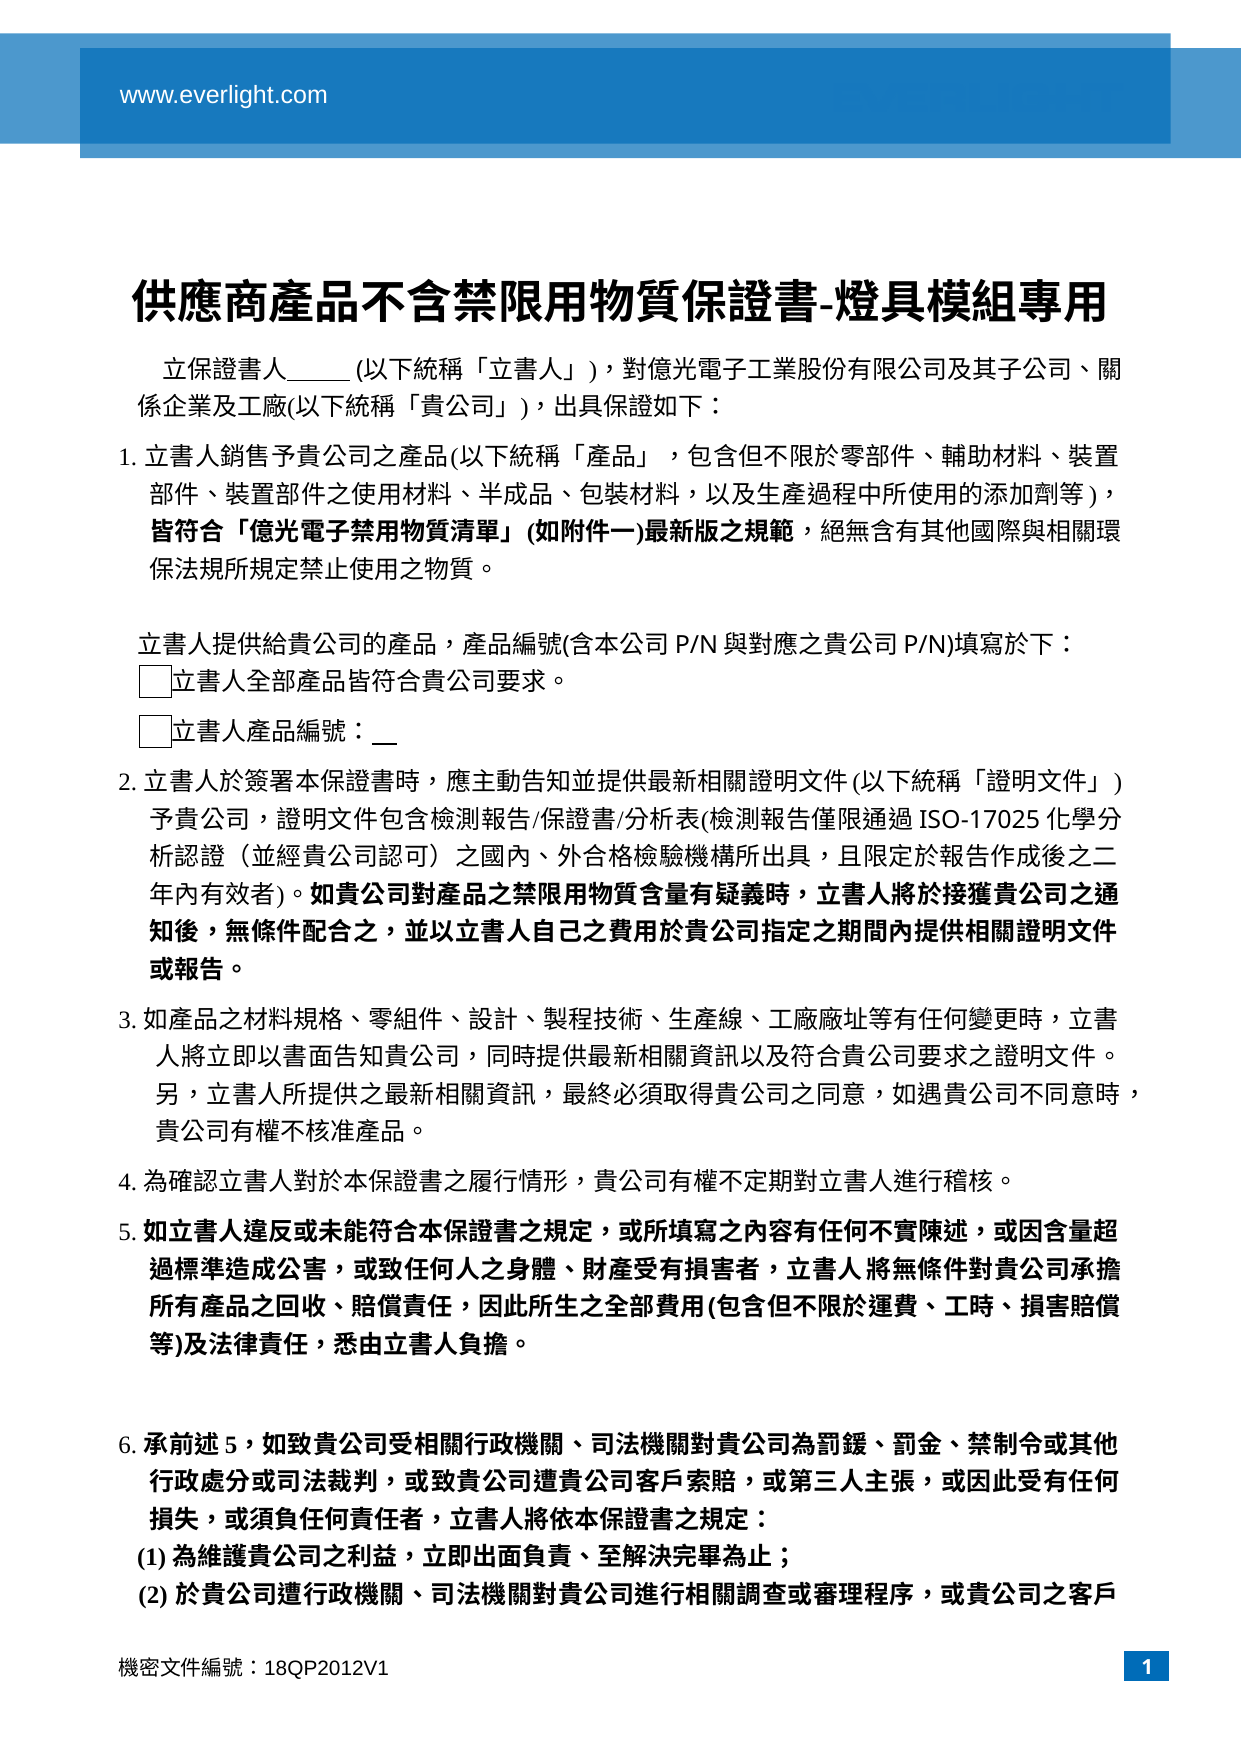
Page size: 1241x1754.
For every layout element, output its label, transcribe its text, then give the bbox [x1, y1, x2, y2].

text 2. 立書人於簽署本保證書時，應主動告知並提供最新相關證明文件(以下統稱「證明文件」)予貴公司，證明文件包含檢測報告/保證書/分析表(檢測報告僅限通過ISO-17025化學分析認證（並經貴公司認可）之國內、外合格檢驗機構所出具，且限定於報告作成後之二年內有效者)。如貴公司對產品之禁限用物質含量有疑義時，立書人將於接獲貴公司之通知後，無條件配合之，並以立書人自己之費用於貴公司指定之期間內提供相關證明文件或報告。 [118, 761, 1122, 986]
text 1. 立書人銷售予貴公司之產品(以下統稱「產品」，包含但不限於零部件、輔助材料、裝置部件、裝置部件之使用材料、半成品、包裝材料，以及生產過程中所使用的添加劑等)，皆符合「億光電子禁用物質清單」(如附件一)最新版之規範，絕無含有其他國際與相關環保法規所規定禁止使用之物質。 [118, 436, 1122, 586]
text 供應商產品不含禁限用物質保證書-燈具模組專用 [118, 261, 1122, 336]
text 4. 為確認立書人對於本保證書之履行情形，貴公司有權不定期對立書人進行稽核。 [118, 1161, 1122, 1199]
text 立書人產品編號： [118, 711, 1122, 749]
text 立書人全部產品皆符合貴公司要求。 [118, 661, 1122, 699]
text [118, 1574, 1122, 1611]
text (1) 為維護貴公司之利益，立即出面負責、至解決完畢為止； [118, 1536, 1122, 1574]
text 立保證書人 (以下統稱「立書人」)，對億光電子工業股份有限公司及其子公司、關係企業及工廠(以下統稱「貴公司」)，出具保證如下： [137, 349, 1122, 424]
text 3. 如產品之材料規格、零組件、設計、製程技術、生產線、工廠廠址等有任何變更時，立書人將立即以書面告知貴公司，同時提供最新相關資訊以及符合貴公司要求之證明文件。另，立書人所提供之最新相關資訊，最終必須取得貴公司之同意，如遇貴公司不同意時，貴公司有權不核准產品。 [118, 999, 1122, 1149]
text 立書人提供給貴公司的產品，產品編號(含本公司P/N與對應之貴公司P/N)填寫於下： [118, 624, 1122, 661]
text 5. 如立書人違反或未能符合本保證書之規定，或所填寫之內容有任何不實陳述，或因含量超過標準造成公害，或致任何人之身體、財產受有損害者，立書人將無條件對貴公司承擔所有產品之回收、賠償責任，因此所生之全部費用(包含但不限於運費、工時、損害賠償等)及法律責任，悉由立書人負擔。 [118, 1211, 1122, 1361]
text 6. 承前述5，如致貴公司受相關行政機關、司法機關對貴公司為罰鍰、罰金、禁制令或其他行政處分或司法裁判，或致貴公司遭貴公司客戶索賠，或第三人主張，或因此受有任何損失，或須負任何責任者，立書人將依本保證書之規定： [118, 1424, 1122, 1536]
